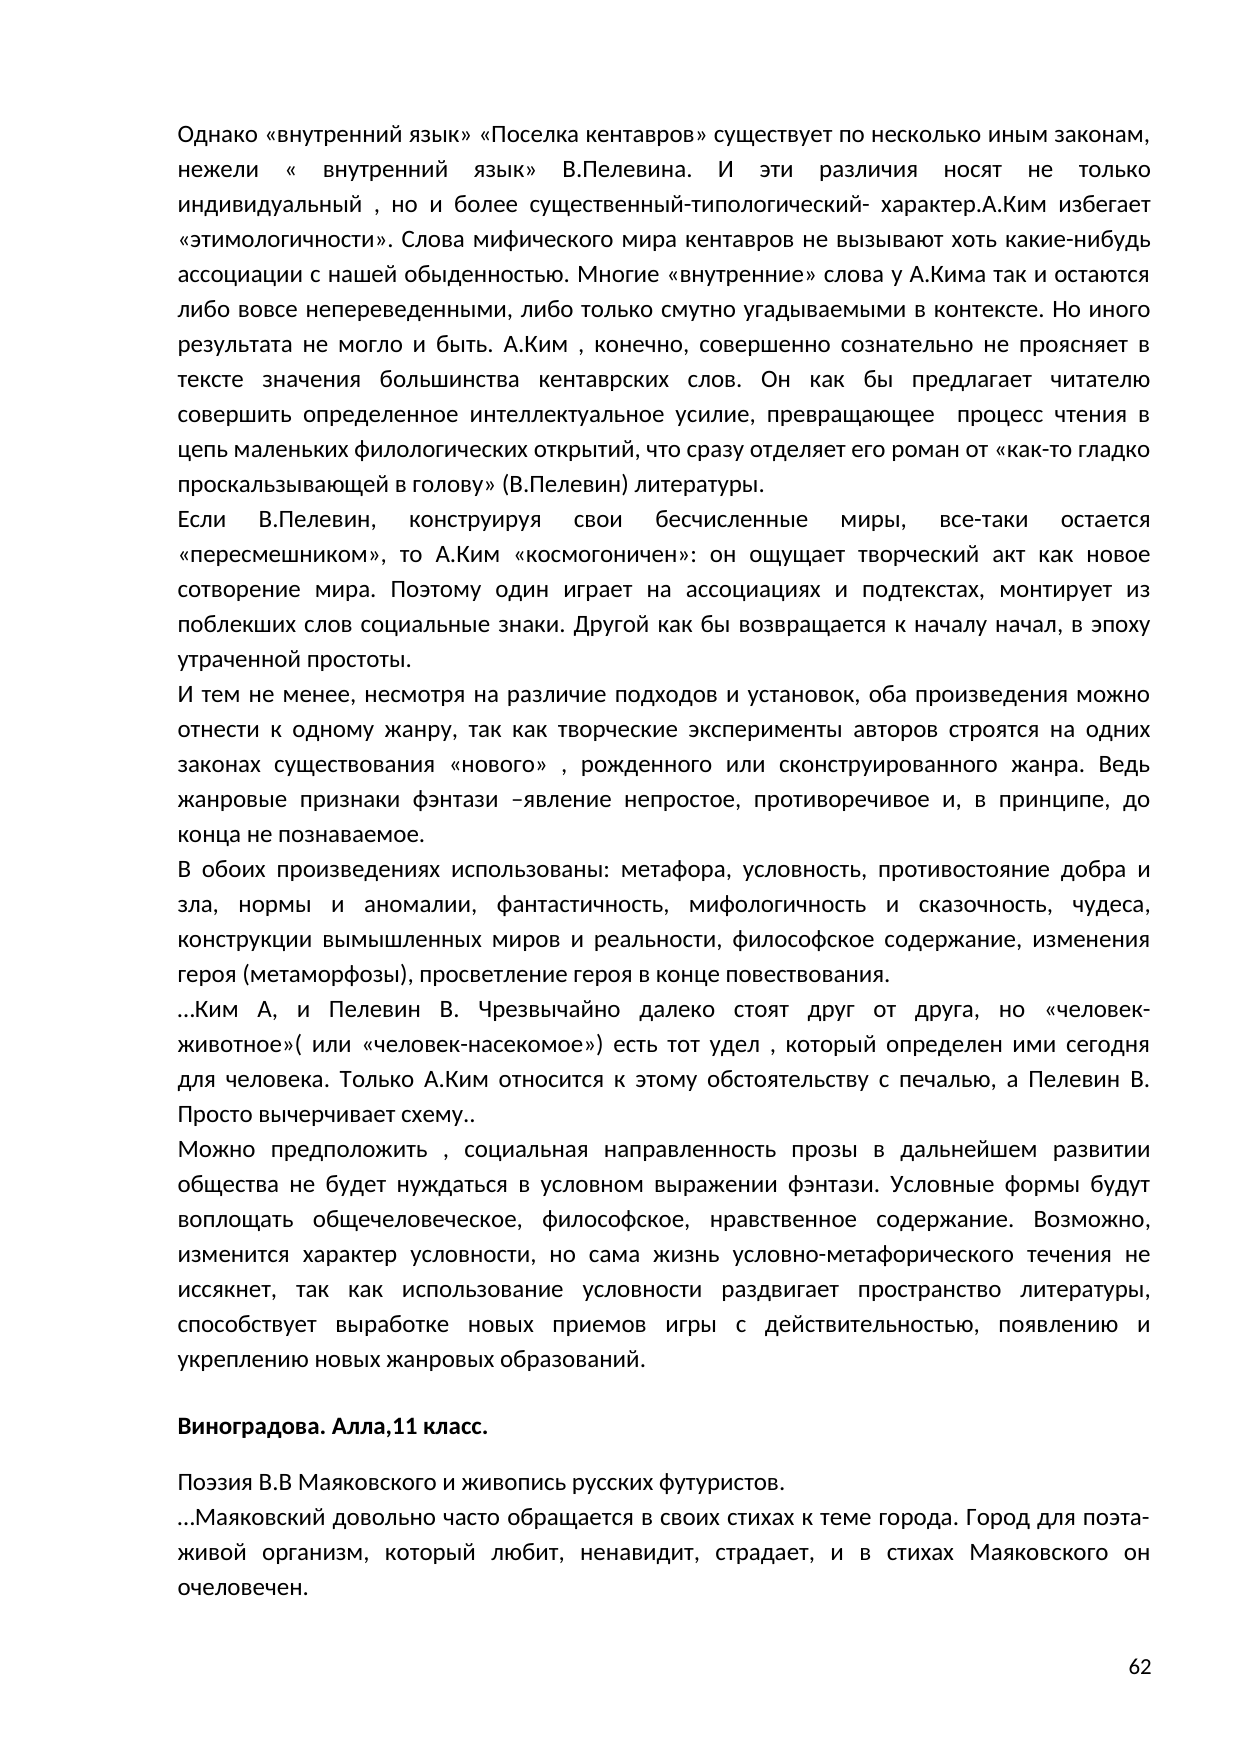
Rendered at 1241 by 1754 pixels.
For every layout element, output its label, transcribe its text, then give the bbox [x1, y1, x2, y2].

text Однако «внутренний язык» «Поселка кентавров» существует по несколько иным законам, нежели « внутренний язык» В.Пелевина. И эти различия носят не только индивидуальный , но и более существенный-типологический- характер.А.Ким избегает «этимологичности». Слова мифического мира кентавров не вызывают хоть какие-нибудь ассоциации с нашей обыденностью. Многие «внутренние» слова у А.Кима так и остаются либо вовсе непереведенными, либо только смутно угадываемыми в контексте. Но иного результата не могло и быть. А.Ким , конечно, совершенно сознательно не проясняет в тексте значения большинства кентаврских слов. Он как бы предлагает читателю совершить определенное интеллектуальное усилие, превращающее процесс чтения в цепь маленьких филологических открытий, что сразу отделяет его роман от «как-то гладко проскальзывающей в голову» (В.Пелевин) литературы. [177, 118, 1152, 499]
text Если В.Пелевин, конструируя свои бесчисленные миры, все-таки остается «пересмешником», то А.Ким «космогоничен»: он ощущает творческий акт как новое сотворение мира. Поэтому один играет на ассоциациях и подтекстах, монтирует из поблекших слов социальные знаки. Другой как бы возвращается к началу начал, в эпоху утраченной простоты. [177, 503, 1152, 674]
text И тем не менее, несмотря на различие подходов и установок, оба произведения можно отнести к одному жанру, так как творческие эксперименты авторов строятся на одних законах существования «нового» , рожденного или сконструированного жанра. Ведь жанровые признаки фэнтази –явление непростое, противоречивое и, в принципе, до конца не познаваемое. [177, 678, 1152, 849]
text …Маяковский довольно часто обращается в своих стихах к теме города. Город для поэта- живой организм, который любит, ненавидит, страдает, и в стихах Маяковского он очеловечен. [177, 1501, 1152, 1602]
text Можно предположить , социальная направленность прозы в дальнейшем развитии общества не будет нуждаться в условном выражении фэнтази. Условные формы будут воплощать общечеловеческое, философское, нравственное содержание. Возможно, изменится характер условности, но сама жизнь условно-метафорического течения не иссякнет, так как использование условности раздвигает пространство литературы, способствует выработке новых приемов игры с действительностью, появлению и укреплению новых жанровых образований. [177, 1133, 1152, 1374]
text Виноградова. Алла,11 класс. [177, 1410, 1152, 1441]
text …Ким А, и Пелевин В. Чрезвычайно далеко стоят друг от друга, но «человек-животное»( или «человек-насекомое») есть тот удел , который определен ими сегодня для человека. Только А.Ким относится к этому обстоятельству с печалью, а Пелевин В. Просто вычерчивает схему.. [177, 993, 1152, 1129]
text Поэзия В.В Маяковского и живопись русских футуристов. [177, 1466, 1152, 1497]
text В обоих произведениях использованы: метафора, условность, противостояние добра и зла, нормы и аномалии, фантастичность, мифологичность и сказочность, чудеса, конструкции вымышленных миров и реальности, философское содержание, изменения героя (метаморфозы), просветление героя в конце повествования. [177, 853, 1152, 989]
